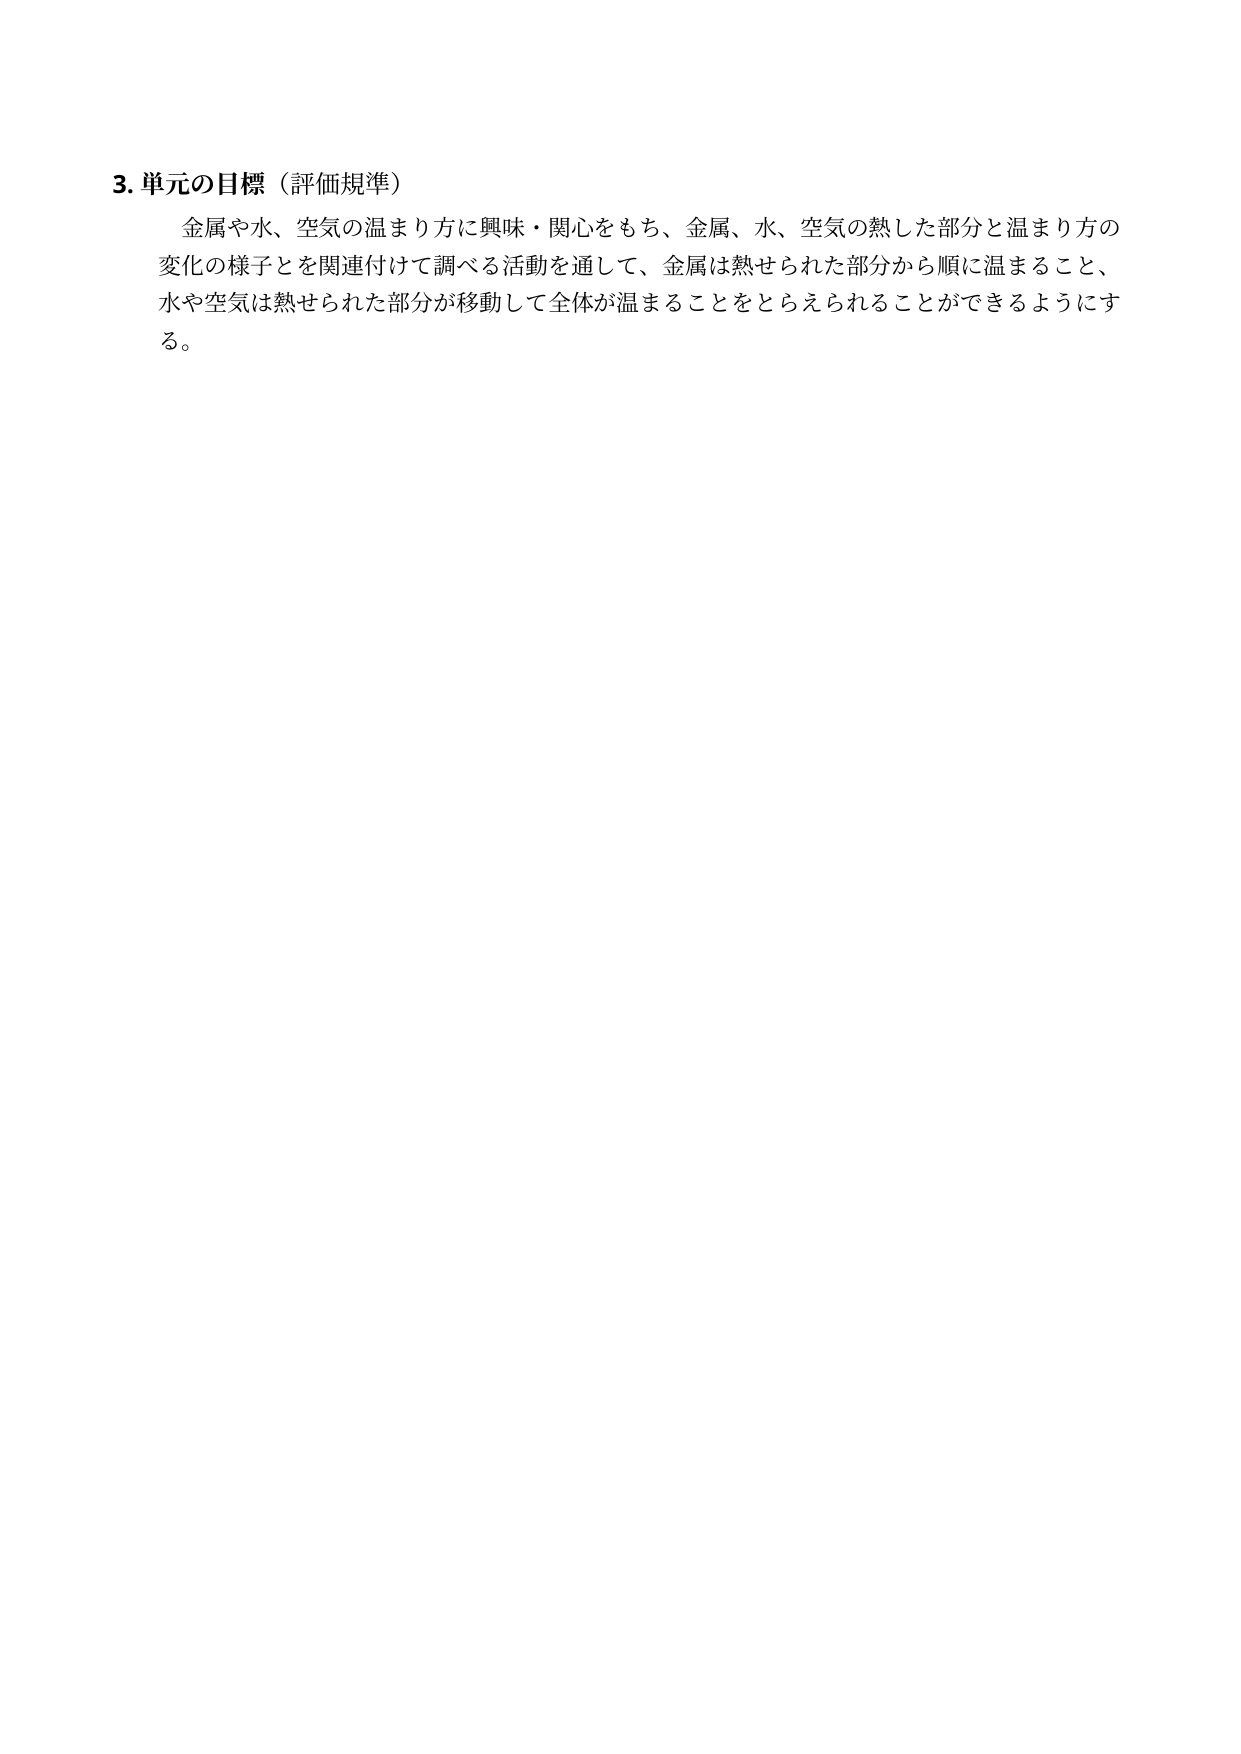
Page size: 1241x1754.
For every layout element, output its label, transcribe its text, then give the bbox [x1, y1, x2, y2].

text 金属や水、空気の温まり方に興味・関心をもち、金属、水、空気の熱した部分と温まり方の変化の様子とを関連付けて調べる活動を通して、金属は熱せられた部分から順に温まること、水や空気は熱せられた部分が移動して全体が温まることをとらえられることができるようにする。 [158, 208, 1128, 358]
subtitle 単元の目標（評価規準） [112, 164, 1128, 202]
